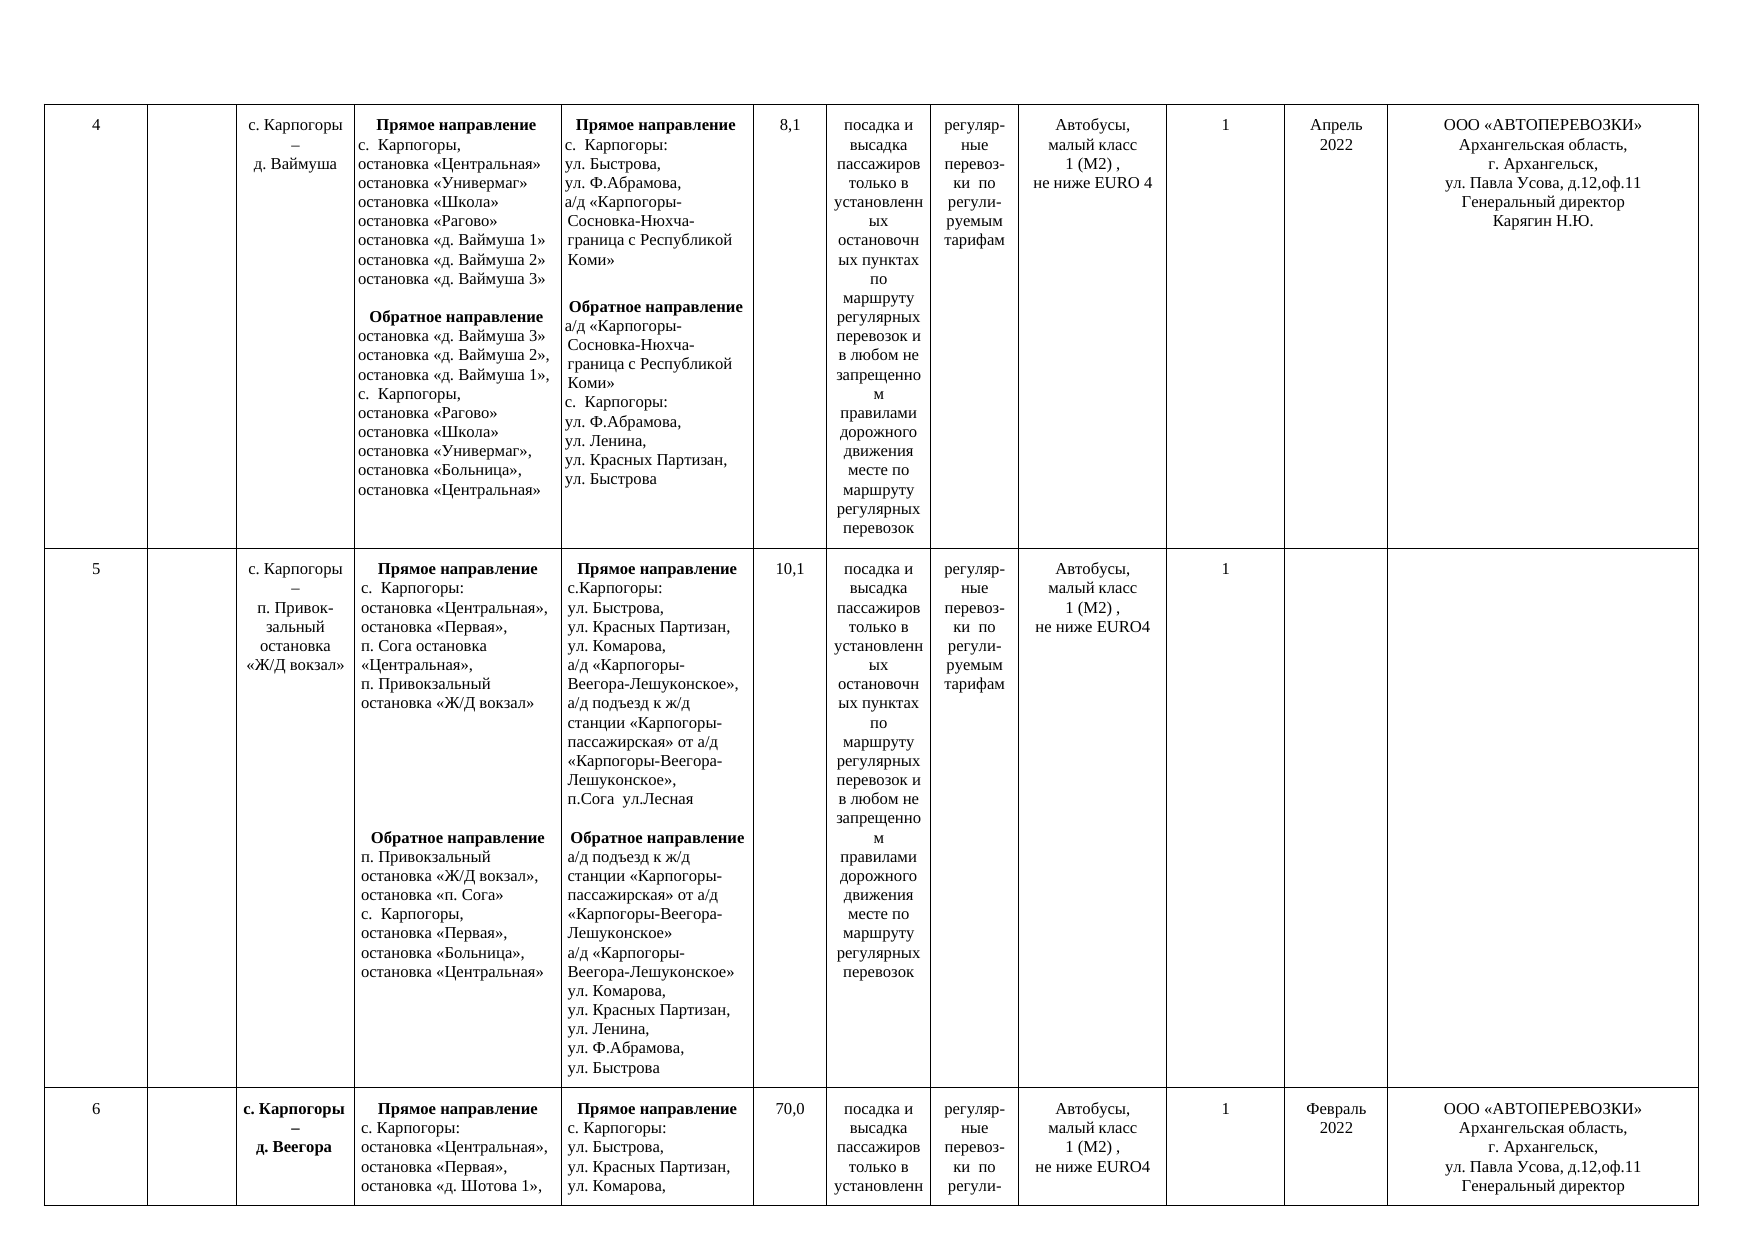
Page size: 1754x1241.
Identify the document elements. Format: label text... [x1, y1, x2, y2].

table_cell Прямое направление с. Карпогоры: остановка «Центральная», остановка «Первая», п. Сога остановка «Центральная», п. Привокзальный остановка «Ж/Д вокзал» Обратное направление п. Привокзальный остановка «Ж/Д вокзал», остановка «п. Сога» с. Карпогоры, остановка «Первая», остановка «Больница», остановка «Центральная» [355, 549, 561, 1087]
table_cell 1 [1167, 105, 1284, 547]
table_cell с. Карпогоры – п. Привок-зальный остановка «Ж/Д вокзал» [237, 549, 354, 1087]
table_cell 4 [45, 105, 147, 547]
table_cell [931, 105, 1018, 547]
table_cell с. Карпогоры – д. Ваймуша [237, 105, 354, 547]
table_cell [355, 1088, 561, 1205]
table_cell [1285, 549, 1387, 1087]
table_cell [1388, 105, 1698, 547]
table_cell [148, 549, 236, 1087]
table_cell [148, 1088, 236, 1205]
table_cell Прямое направление с. Карпогоры, остановка «Центральная» остановка «Универмаг» остановка «Школа» остановка «Рагово» остановка «д. Ваймуша 1» остановка «д. Ваймуша 2» остановка «д. Ваймуша 3» Обратное направление остановка «д. Ваймуша 3» остановка «д. Ваймуша 2», остановка «д. Ваймуша 1», с. Карпогоры, остановка «Рагово» остановка «Школа» остановка «Универмаг», остановка «Больница», остановка «Центральная» [355, 105, 561, 547]
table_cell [1019, 1088, 1166, 1205]
table_cell Автобусы, малый класс 1 (М2) , не ниже EURO 4 [1019, 105, 1166, 547]
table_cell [1388, 1088, 1698, 1205]
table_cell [562, 1088, 753, 1205]
table_cell Прямое направление с. Карпогоры: ул. Быстрова, ул. Ф.Абрамова, а/д «Карпогоры-Сосновка-Нюхча-граница с Республикой Коми» Обратное направление а/д «Карпогоры-Сосновка-Нюхча-граница с Республикой Коми» с. Карпогоры: ул. Ф.Абрамова, ул. Ленина, ул. Красных Партизан, ул. Быстрова [562, 105, 753, 547]
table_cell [827, 1088, 930, 1205]
table_cell Апрель 2022 [1285, 105, 1387, 547]
table_cell 8,1 [754, 105, 826, 547]
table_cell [827, 105, 930, 547]
table_cell 1 [1167, 549, 1284, 1087]
table_cell 10,1 [754, 549, 826, 1087]
table_cell 1 [1167, 1088, 1284, 1205]
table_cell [931, 1088, 1018, 1205]
table_cell 6 [45, 1088, 147, 1205]
table_cell Автобусы, малый класс 1 (М2) , не ниже EURO4 [1019, 549, 1166, 1087]
table_cell Февраль 2022 [1285, 1088, 1387, 1205]
table_cell 70,0 [754, 1088, 826, 1205]
table_cell 5 [45, 549, 147, 1087]
table_cell [148, 105, 236, 547]
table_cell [237, 1088, 354, 1205]
table_cell [1388, 549, 1698, 1087]
table_cell Прямое направление с.Карпогоры: ул. Быстрова, ул. Красных Партизан, ул. Комарова, а/д «Карпогоры-Веегора-Лешуконское», а/д подъезд к ж/д станции «Карпогоры-пассажирская» от а/д «Карпогоры-Веегора-Лешуконское», п.Сога ул.Лесная Обратное направление а/д подъезд к ж/д станции «Карпогоры-пассажирская» от а/д «Карпогоры-Веегора-Лешуконское» а/д «Карпогоры-Веегора-Лешуконское» ул. Комарова, ул. Красных Партизан, ул. Ленина, ул. Ф.Абрамова, ул. Быстрова [562, 549, 753, 1087]
table_cell регуляр-ные перевоз-ки по регули-руемым тарифам [931, 549, 1018, 1087]
